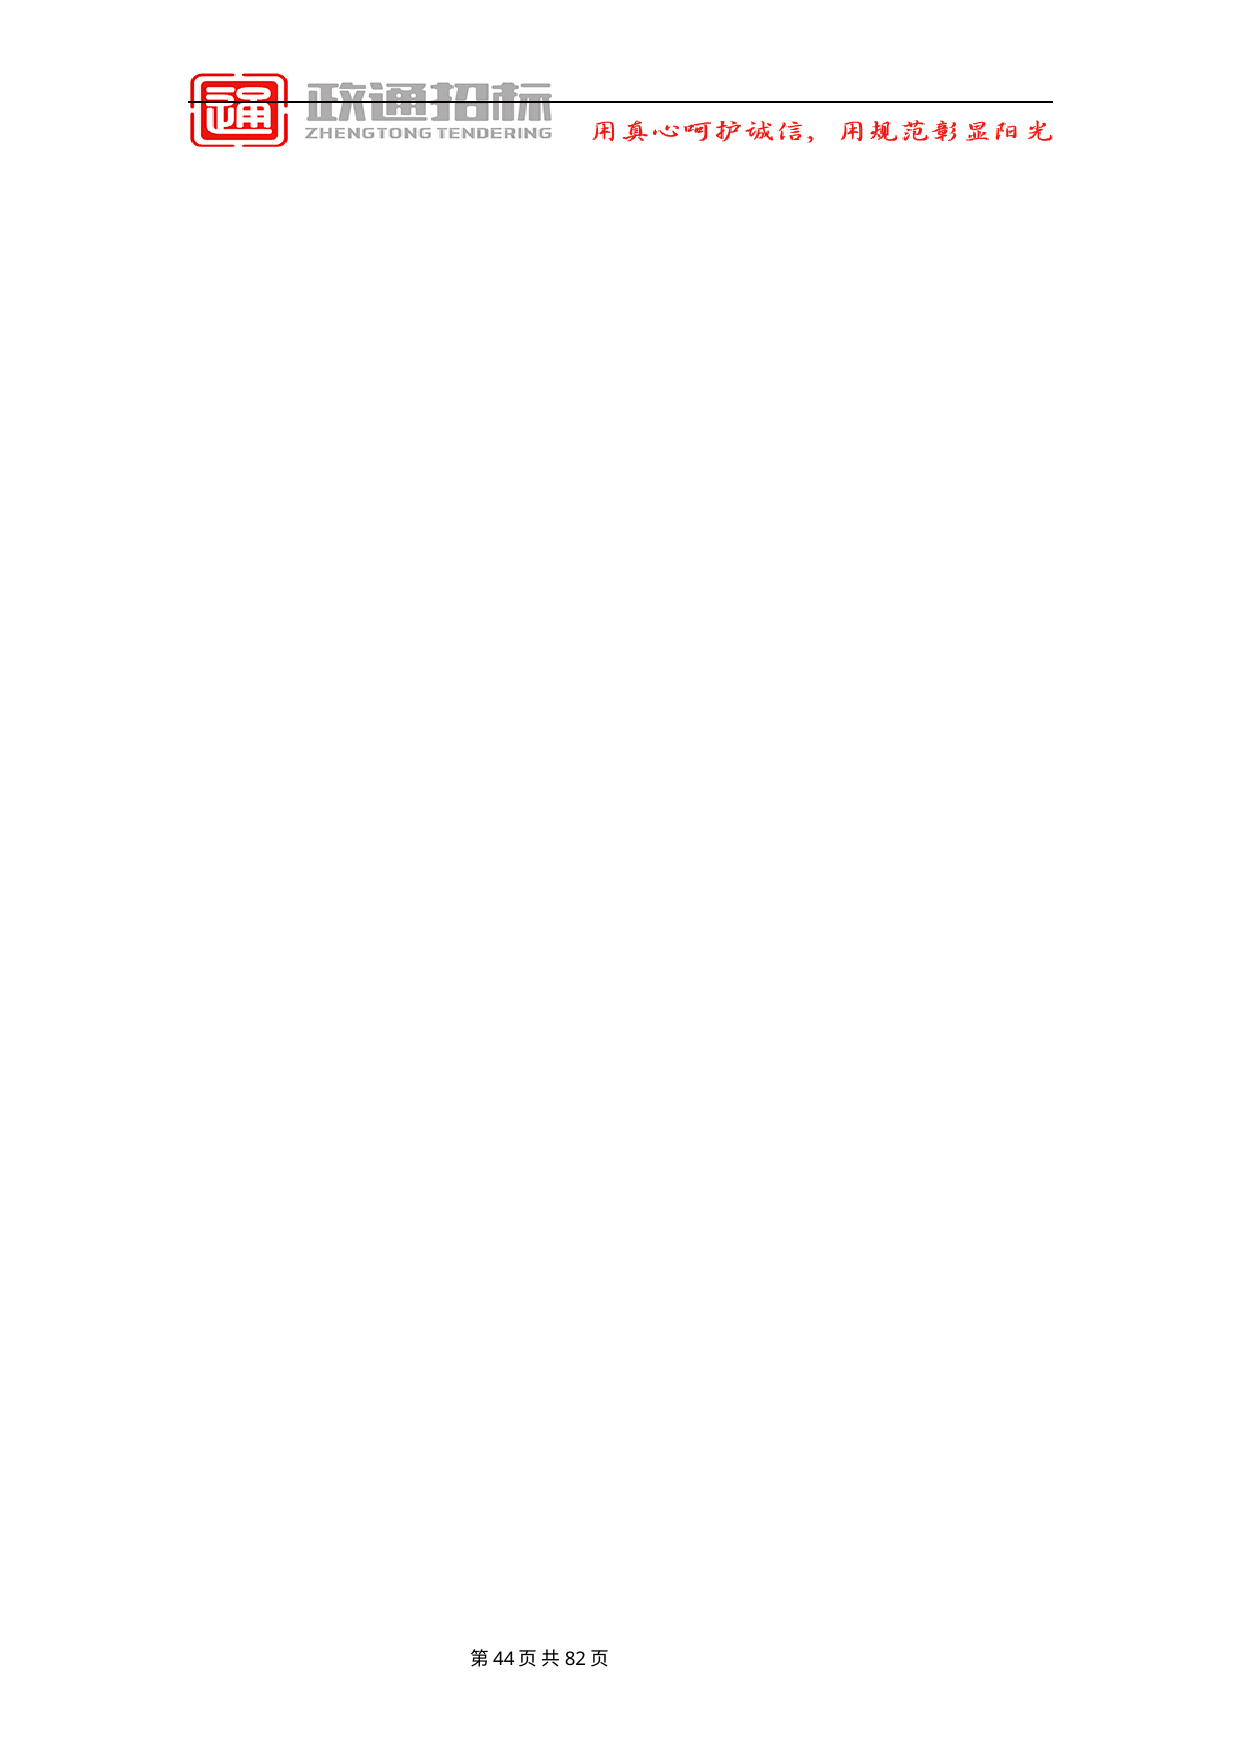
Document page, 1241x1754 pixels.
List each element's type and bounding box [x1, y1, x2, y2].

picture [188, 103, 1053, 147]
picture [188, 73, 1053, 101]
